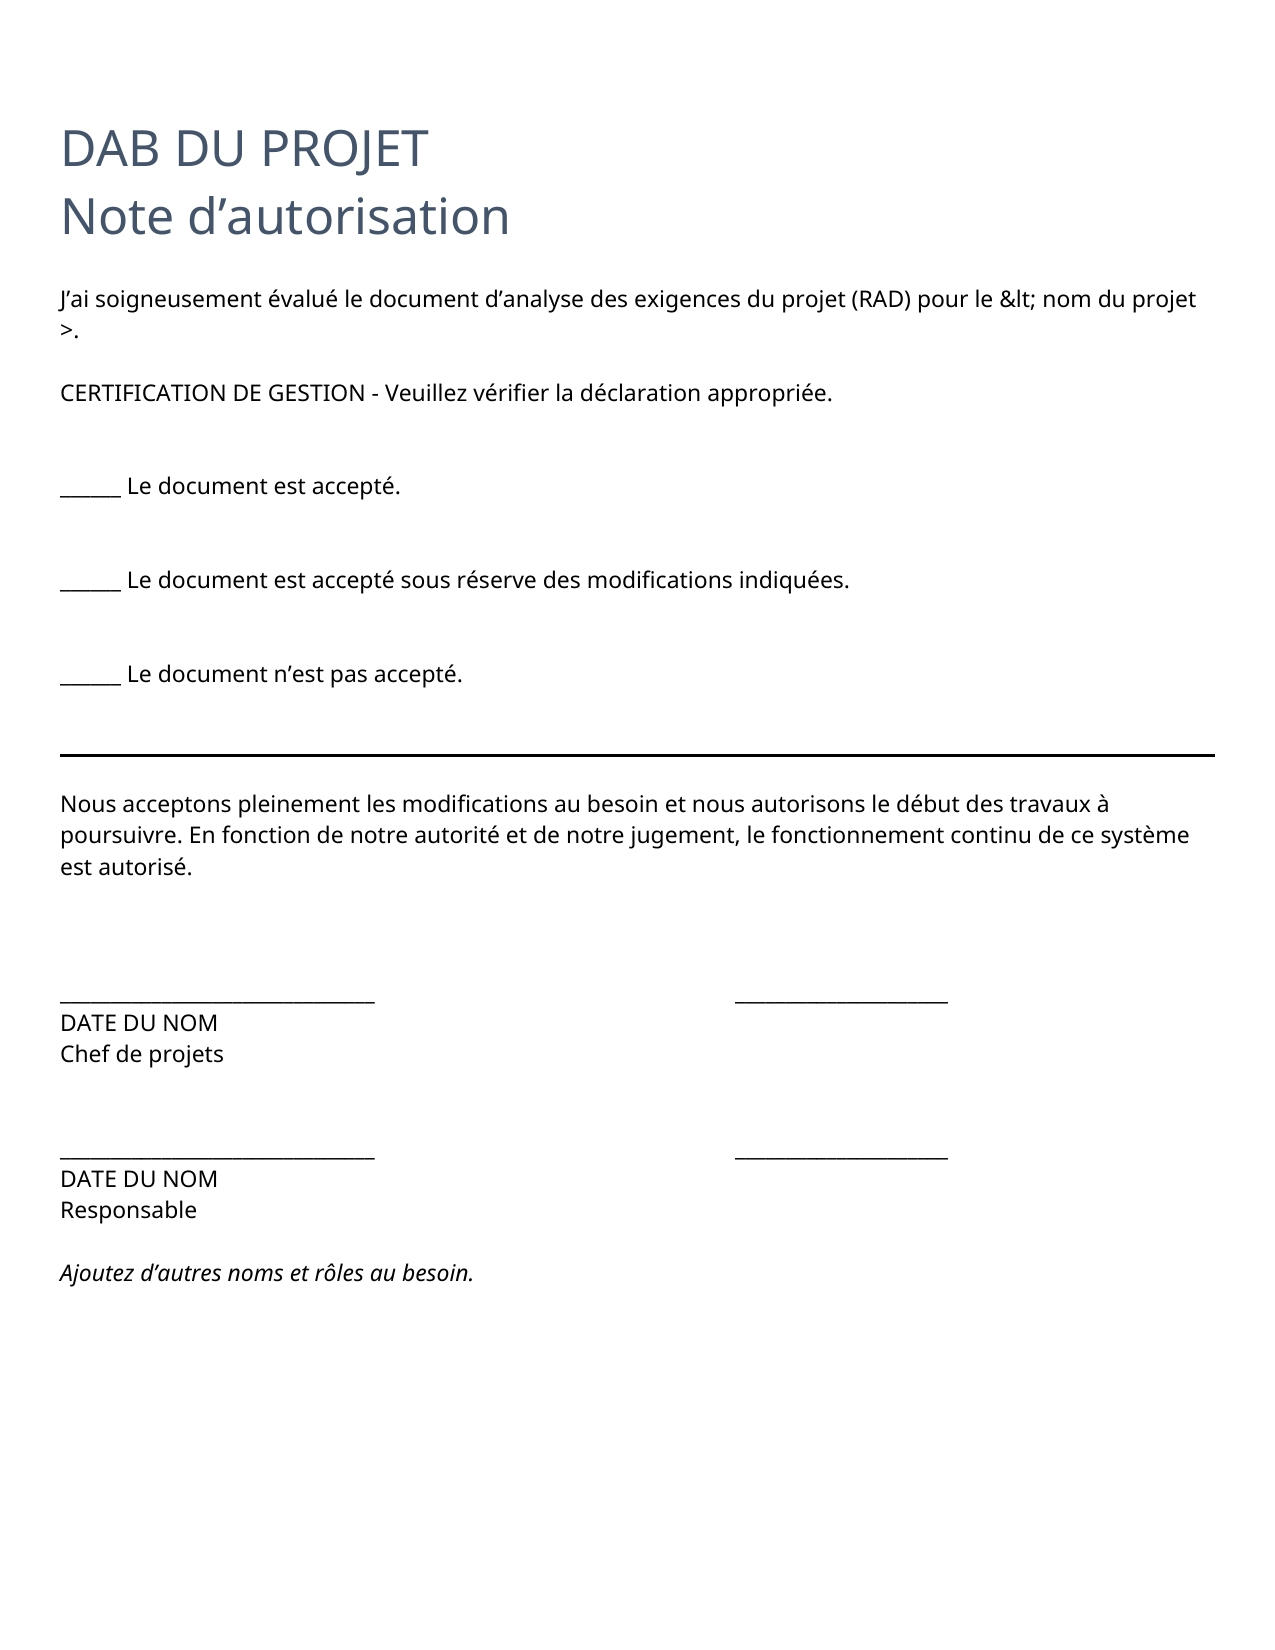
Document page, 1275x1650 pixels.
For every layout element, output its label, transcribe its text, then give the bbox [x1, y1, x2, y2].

text ______ Le document est accepté sous réserve des modifications indiquées. [60, 564, 1215, 595]
text DATE DU NOM [60, 1007, 1215, 1038]
text Nous acceptons pleinement les modifications au besoin et nous autorisons le début des travaux à poursuivre. En fonction de notre autorité et de notre jugement, le fonctionnement continu de ce système est autorisé. [60, 788, 1215, 882]
text Note d’autorisation [60, 181, 1215, 249]
text ______ Le document n’est pas accepté. [60, 658, 1215, 689]
text ______ Le document est accepté. [60, 470, 1215, 502]
text Chef de projets [60, 1038, 1215, 1069]
text DAB DU PROJET [60, 112, 1215, 181]
text CERTIFICATION DE GESTION - Veuillez vérifier la déclaration appropriée. [60, 377, 1215, 408]
text Ajoutez d’autres noms et rôles au besoin. [60, 1257, 1215, 1288]
text J’ai soigneusement évalué le document d’analyse des exigences du projet (RAD) pour le &lt; nom du projet >. [60, 283, 1215, 345]
text DATE DU NOM [60, 1163, 1215, 1194]
text Responsable [60, 1194, 1215, 1226]
text _______________________________ _____________________ [60, 976, 1215, 1007]
text _______________________________ _____________________ [60, 1132, 1215, 1163]
